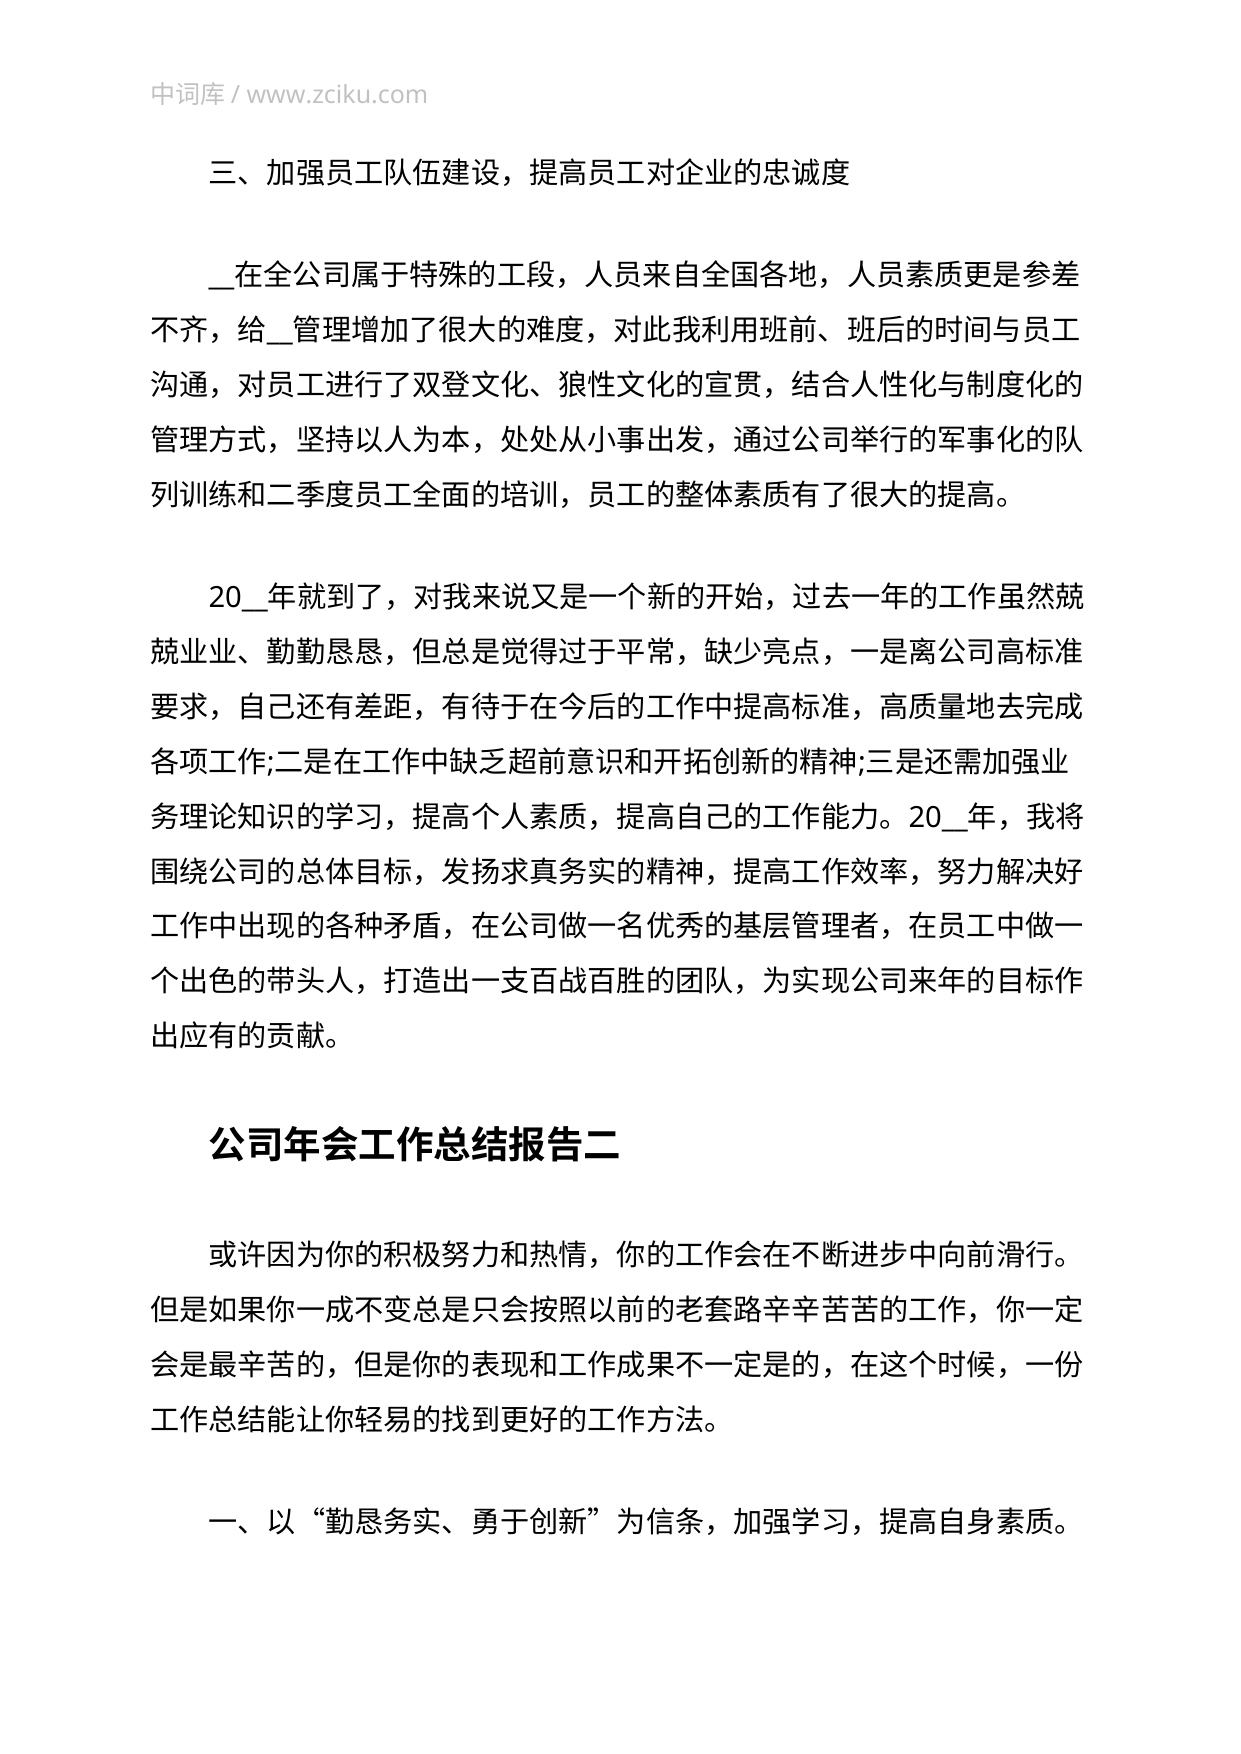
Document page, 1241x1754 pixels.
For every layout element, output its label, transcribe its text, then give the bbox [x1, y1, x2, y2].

text 公司年会工作总结报告二 [150, 1114, 1090, 1169]
text __在全公司属于特殊的工段，人员来自全国各地，人员素质更是参差不齐，给__管理增加了很大的难度，对此我利用班前、班后的时间与员工沟通，对员工进行了双登文化、狼性文化的宣贯，结合人性化与制度化的管理方式，坚持以人为本，处处从小事出发，通过公司举行的军事化的队列训练和二季度员工全面的培训，员工的整体素质有了很大的提高。 [150, 252, 1090, 514]
text 一、以“勤恳务实、勇于创新”为信条，加强学习，提高自身素质。 [150, 1498, 1090, 1541]
text 20__年就到了，对我来说又是一个新的开始，过去一年的工作虽然兢兢业业、勤勤恳恳，但总是觉得过于平常，缺少亮点，一是离公司高标准要求，自己还有差距，有待于在今后的工作中提高标准，高质量地去完成各项工作;二是在工作中缺乏超前意识和开拓创新的精神;三是还需加强业务理论知识的学习，提高个人素质，提高自己的工作能力。20__年，我将围绕公司的总体目标，发扬求真务实的精神，提高工作效率，努力解决好工作中出现的各种矛盾，在公司做一名优秀的基层管理者，在员工中做一个出色的带头人，打造出一支百战百胜的团队，为实现公司来年的目标作出应有的贡献。 [150, 573, 1090, 1055]
text 三、加强员工队伍建设，提高员工对企业的忠诚度 [150, 150, 1090, 192]
text 或许因为你的积极努力和热情，你的工作会在不断进步中向前滑行。但是如果你一成不变总是只会按照以前的老套路辛辛苦苦的工作，你一定会是最辛苦的，但是你的表现和工作成果不一定是的，在这个时候，一份工作总结能让你轻易的找到更好的工作方法。 [150, 1232, 1090, 1439]
